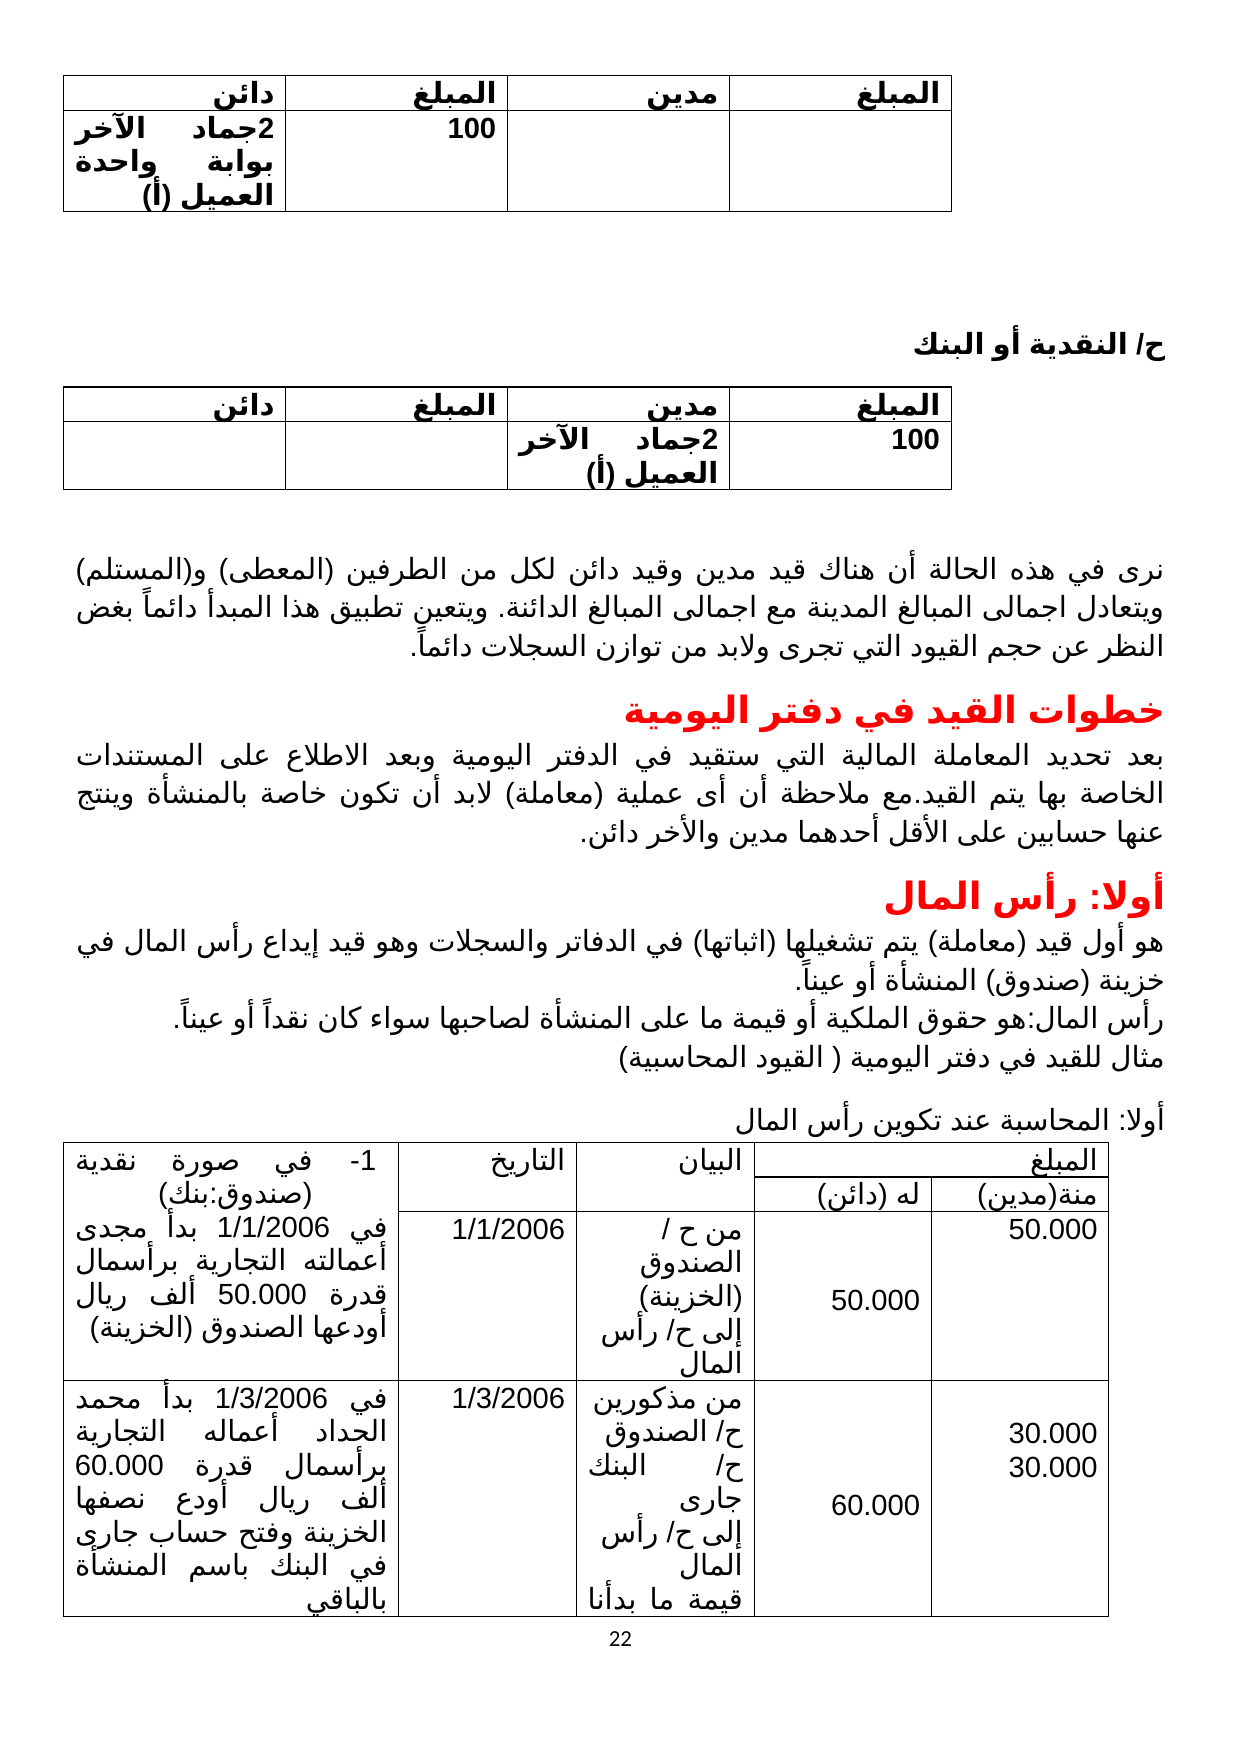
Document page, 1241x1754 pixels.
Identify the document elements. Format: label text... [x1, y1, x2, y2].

table_header المبلغ [730, 76, 951, 109]
table_cell 100 [286, 111, 507, 211]
text مثال للقيد في دفتر اليومية ( القيود المحاسبية) [75, 1040, 1165, 1073]
table_cell من ح / الصندوق (الخزينة) إلى ح/ رأس المال [577, 1212, 754, 1380]
text خطوات القيد في دفتر اليومية [75, 688, 1165, 732]
table_header البيان [577, 1143, 754, 1211]
table_cell 1/3/2006 [399, 1381, 576, 1616]
table_cell [286, 422, 507, 489]
table_header المبلغ [286, 388, 507, 421]
table_header مدين [508, 76, 729, 109]
table_header التاريخ [399, 1143, 576, 1211]
table_header المبلغ [755, 1143, 1108, 1176]
text بعد تحديد المعاملة المالية التي ستقيد في الدفتر اليومية وبعد الاطلاع على المستندات الخاصة بها يتم القيد.مع ملاحظة أن أى عملية (معاملة) لابد أن تكون خاصة بالمنشأة وينتج عنها حسابين على الأقل أحدهما مدين والأخر دائن. [75, 738, 1165, 849]
text أولا: رأس المال [75, 874, 1165, 918]
table_cell [508, 111, 729, 211]
table_cell [64, 422, 285, 489]
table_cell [64, 1381, 398, 1616]
text رأس المال:هو حقوق الملكية أو قيمة ما على المنشأة لصاحبها سواء كان نقداً أو عيناً. [75, 1001, 1165, 1035]
text نرى في هذه الحالة أن هناك قيد مدين وقيد دائن لكل من الطرفين (المعطى) و(المستلم) ويتعادل اجمالى المبالغ المدينة مع اجمالى المبالغ الدائنة. ويتعين تطبيق هذا المبدأ دائماً بغض النظر عن حجم القيود التي تجرى ولابد من توازن السجلات دائماً. [75, 552, 1165, 663]
table_header مدين [508, 388, 729, 421]
table_cell 2جماد الآخر بوابة واحدة العميل (أ) [64, 111, 285, 211]
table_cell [577, 1381, 754, 1616]
table_cell 60.000 [755, 1381, 931, 1616]
table_header دائن [64, 388, 285, 421]
text ح/ النقدية أو البنك [75, 327, 1165, 361]
table_header المبلغ [286, 76, 507, 109]
table_cell 50.000 [932, 1212, 1108, 1380]
table_cell 1/1/2006 [399, 1212, 576, 1380]
table_cell 50.000 [755, 1212, 931, 1380]
table_header المبلغ [730, 388, 951, 421]
table_cell [730, 111, 951, 211]
table_cell منة(مدين) [932, 1178, 1108, 1211]
text هو أول قيد (معاملة) يتم تشغيلها (اثباتها) في الدفاتر والسجلات وهو قيد إيداع رأس المال في خزينة (صندوق) المنشأة أو عيناً. [75, 924, 1165, 996]
table_cell 100 [730, 422, 951, 489]
text أولا: المحاسبة عند تكوين رأس المال [75, 1103, 1165, 1137]
table_cell 2جماد الآخر العميل (أ) [508, 422, 729, 489]
table_header في صورة نقدية (صندوق:بنك) في 1/1/2006 بدأ مجدى أعمالته التجارية برأسمال قدرة 50.000 ألف ريال أودعها الصندوق (الخزينة) [64, 1143, 398, 1380]
table_cell 30.000 30.000 [932, 1381, 1108, 1616]
table_header دائن [64, 76, 285, 109]
table_cell له (دائن) [755, 1178, 931, 1211]
